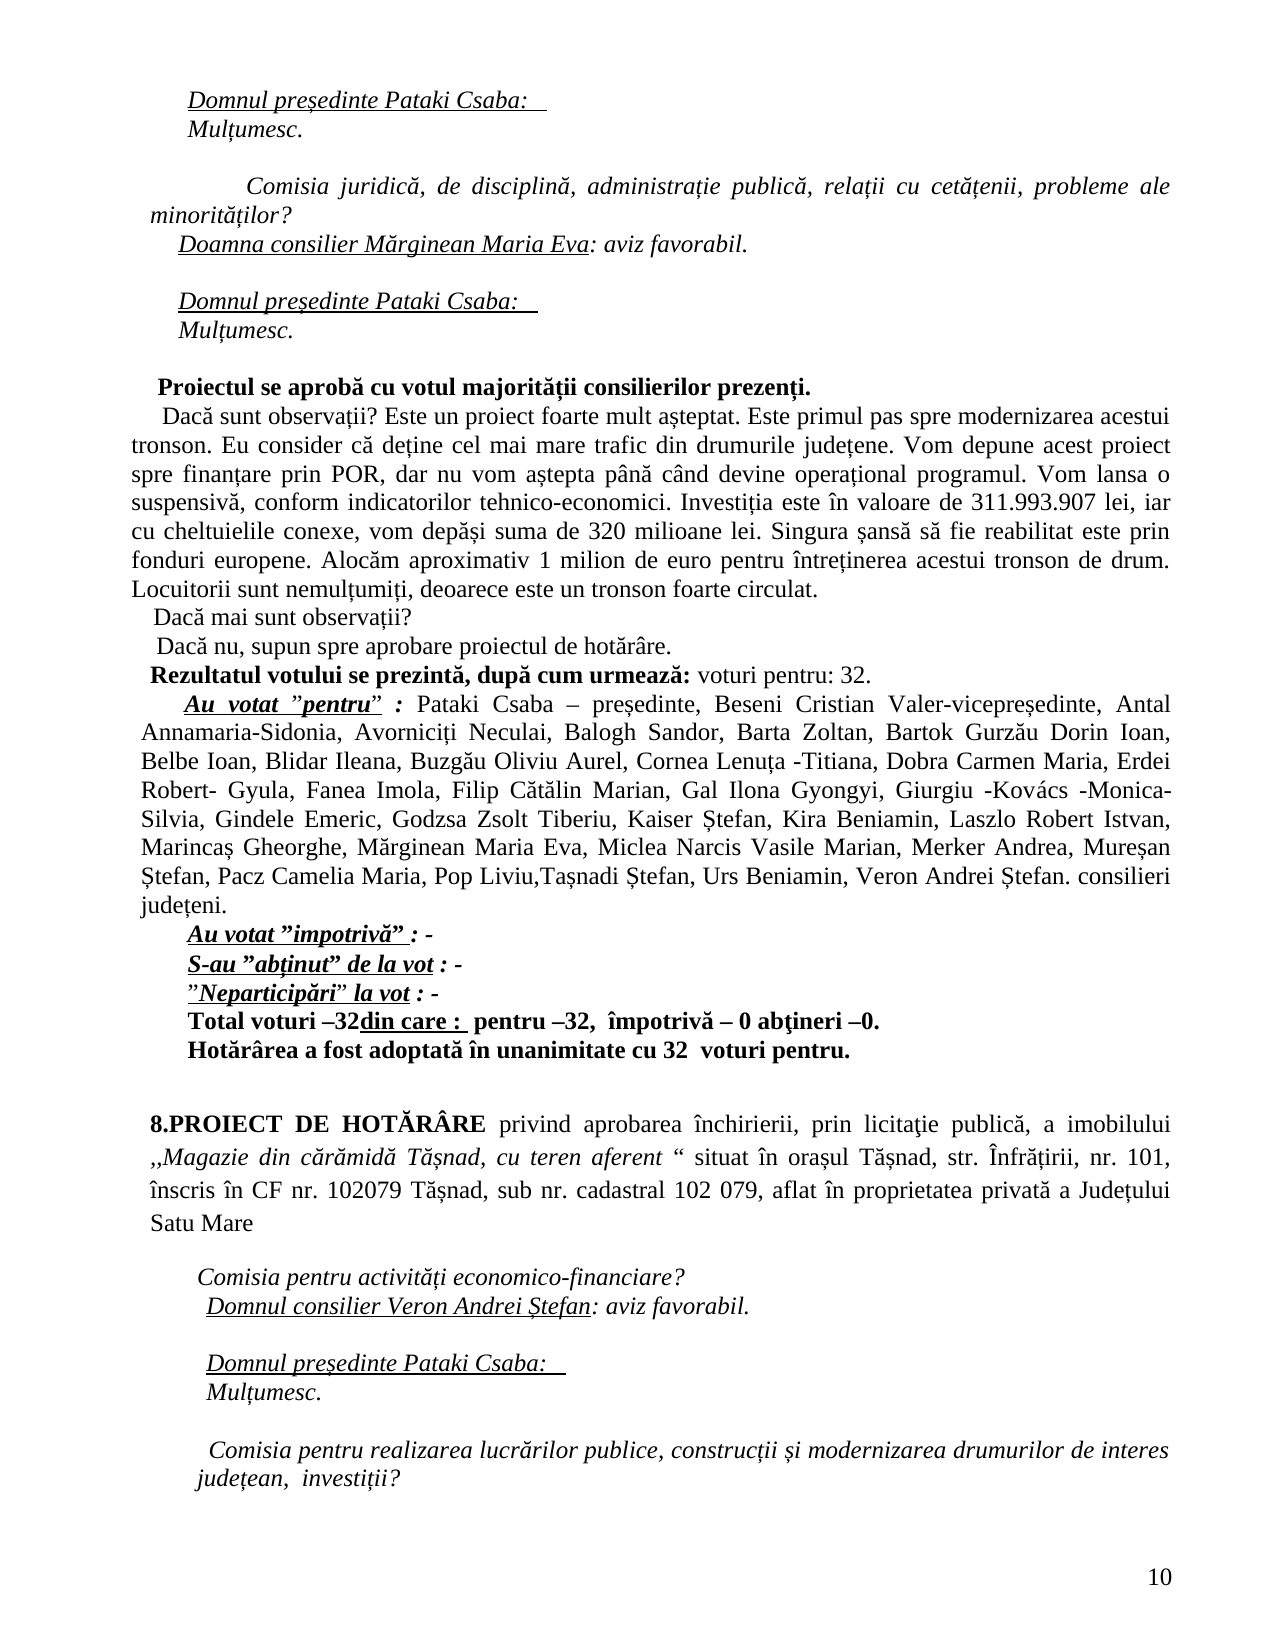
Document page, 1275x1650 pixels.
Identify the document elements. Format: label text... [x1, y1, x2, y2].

text Domnul președinte Pataki Csaba: [187, 85, 1172, 114]
text Au votat ”pentru” : Pataki Csaba – președinte, Beseni Cristian Valer-vicepreședinte, Antal Annamaria-Sidonia, Avorniciți Neculai, Balogh Sandor, Barta Zoltan, Bartok Gurzău Dorin Ioan, Belbe Ioan, Blidar Ileana, Buzgău Oliviu Aurel, Cornea Lenuța -Titiana, Dobra Carmen Maria, Erdei Robert- Gyula, Fanea Imola, Filip Cătălin Marian, Gal Ilona Gyongyi, Giurgiu -Kovács -Monica- Silvia, Gindele Emeric, Godzsa Zsolt Tiberiu, Kaiser Ștefan, Kira Beniamin, Laszlo Robert Istvan, Marincaș Gheorghe, Mărginean Maria Eva, Miclea Narcis Vasile Marian, Merker Andrea, Mureșan Ștefan, Pacz Camelia Maria, Pop Liviu,Tașnadi Ștefan, Urs Beniamin, Veron Andrei Ștefan. consilieri județeni. [131, 689, 1172, 919]
text Domnul președinte Pataki Csaba: [187, 1348, 1172, 1377]
text Total voturi –32din care : pentru –32, împotrivă – 0 abţineri –0. [187, 1006, 1172, 1035]
text Comisia pentru activități economico-financiare? [159, 1262, 1172, 1291]
text Dacă nu, supun spre aprobare proiectul de hotărâre. [56, 631, 1172, 660]
text Comisia pentru realizarea lucrărilor publice, construcții și modernizarea drumurilor de interes județean, investiții? [122, 1435, 1172, 1492]
list Comisia juridică, de disciplină, administrație publică, relații cu cetățenii, probleme ale minorităților? [112, 171, 1172, 229]
text Domnul consilier Veron Andrei Ștefan: aviz favorabil. [187, 1291, 1172, 1320]
text Mulțumesc. [178, 315, 1172, 344]
text Doamna consilier Mărginean Maria Eva: aviz favorabil. [178, 229, 1172, 257]
text Proiectul se aprobă cu votul majorității consilierilor prezenți. [51, 372, 1172, 401]
text Mulțumesc. [169, 114, 1172, 142]
text Mulțumesc. [187, 1377, 1172, 1406]
text Au votat ”impotrivă” : - [187, 919, 1172, 947]
text 8.PROIECT DE HOTĂRÂRE privind aprobarea închirierii, prin licitaţie publică, a imobilului ,,Magazie din cărămidă Tășnad, cu teren aferent “ situat în orașul Tășnad, str. Înfrățirii, nr. 101, înscris în CF nr. 102079 Tășnad, sub nr. cadastral 102 079, aflat în proprietatea privată a Județului Satu Mare [150, 1109, 1172, 1237]
text ”Neparticipări” la vot : - [187, 978, 1172, 1006]
text Domnul președinte Pataki Csaba: [178, 286, 1172, 315]
text Hotărârea a fost adoptată în unanimitate cu 32 voturi pentru. [187, 1035, 1172, 1064]
text Dacă mai sunt observații? [103, 602, 1172, 631]
text Rezultatul votului se prezintă, după cum urmează: voturi pentru: 32. [150, 660, 1172, 689]
text Dacă sunt observații? Este un proiect foarte mult așteptat. Este primul pas spre modernizarea acestui tronson. Eu consider că deține cel mai mare trafic din drumurile județene. Vom depune acest proiect spre finanțare prin POR, dar nu vom aștepta până când devine operațional programul. Vom lansa o suspensivă, conform indicatorilor tehnico-economici. Investiția este în valoare de 311.993.907 lei, iar cu cheltuielile conexe, vom depăși suma de 320 milioane lei. Singura șansă să fie reabilitat este prin fonduri europene. Alocăm aproximativ 1 milion de euro pentru întreținerea acestui tronson de drum. Locuitorii sunt nemulțumiți, deoarece este un tronson foarte circulat. [103, 401, 1172, 602]
text S-au ”abținut” de la vot : - [187, 949, 1172, 978]
